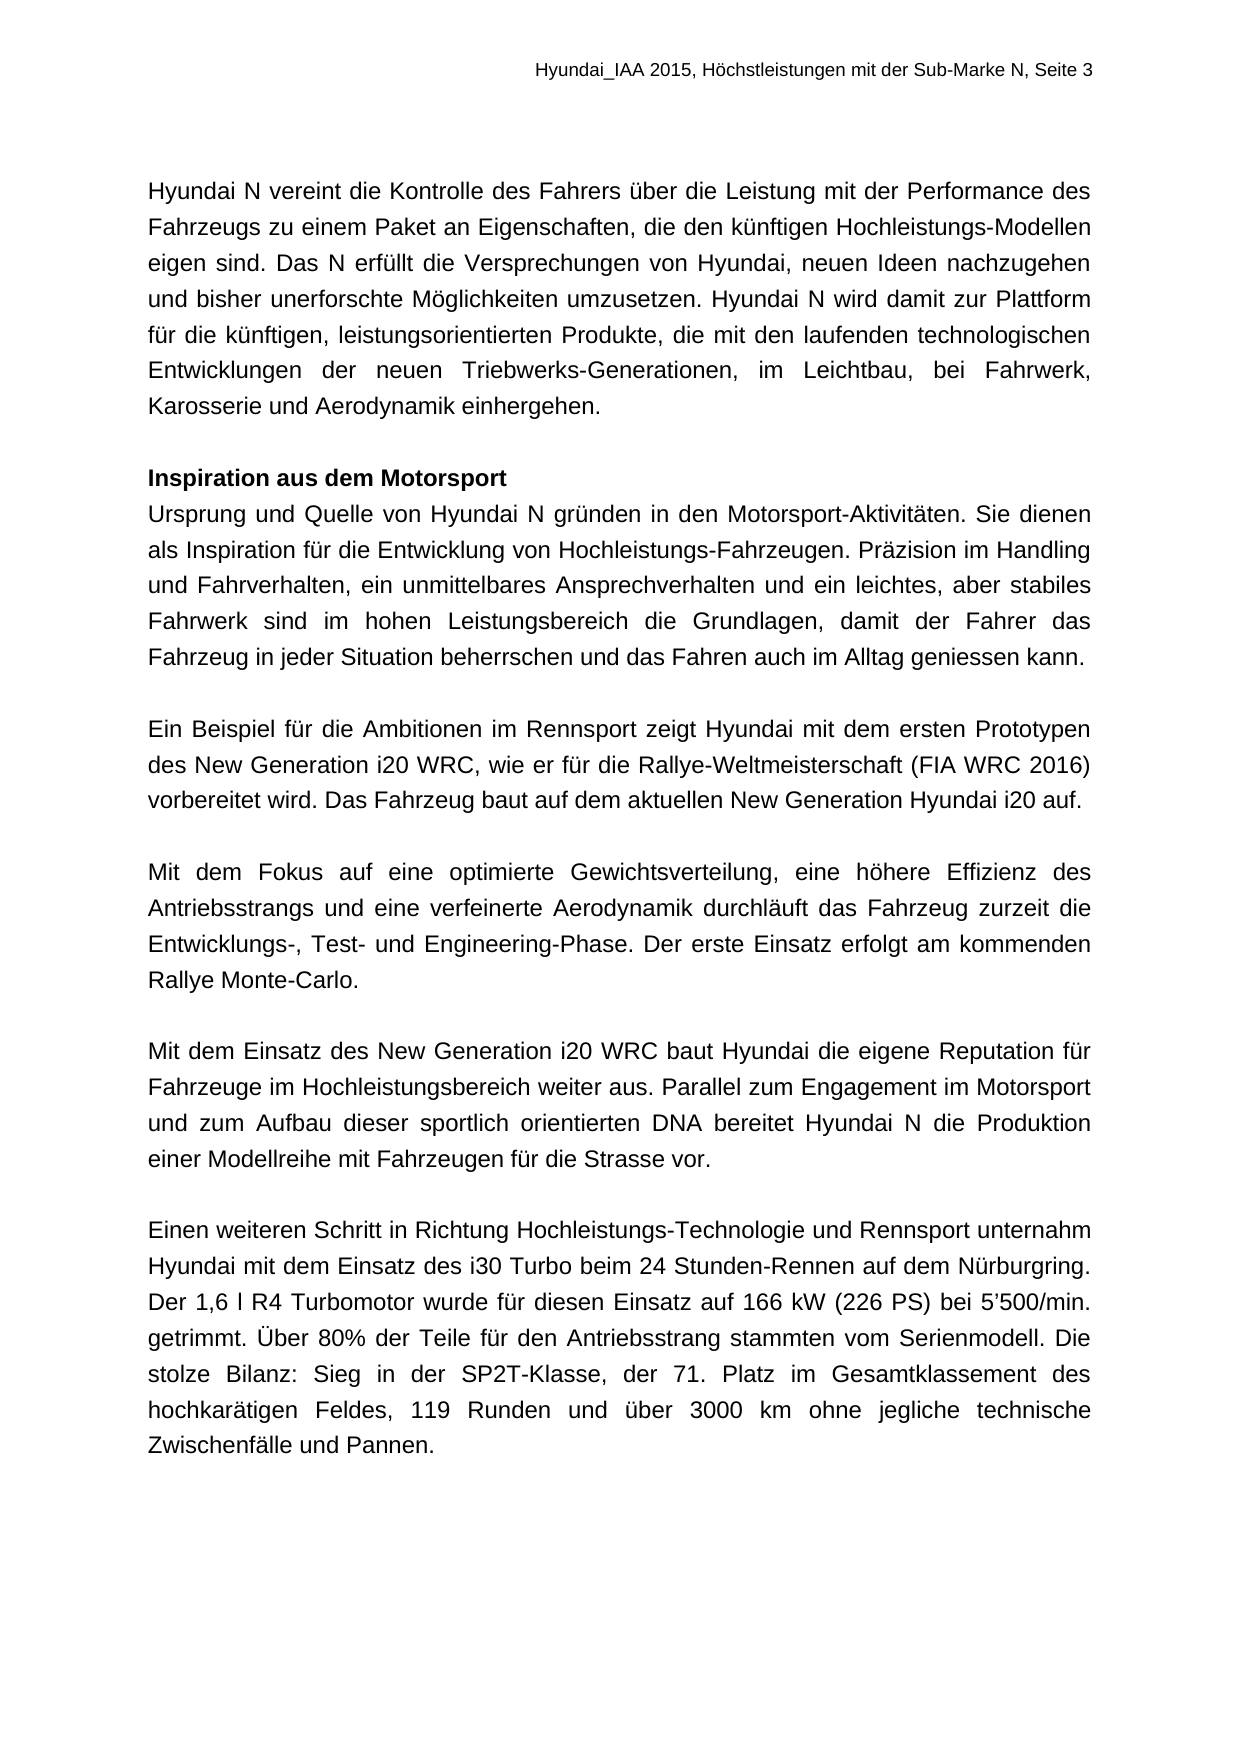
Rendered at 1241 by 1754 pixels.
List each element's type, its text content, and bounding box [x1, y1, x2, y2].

text Mit dem Fokus auf eine optimierte Gewichtsverteilung, eine höhere Effizienz des Antriebsstrangs und eine verfeinerte Aerodynamik durchläuft das Fahrzeug zurzeit die Entwicklungs-, Test- und Engineering-Phase. Der erste Einsatz erfolgt am kommenden Rallye Monte-Carlo. [148, 858, 1092, 993]
text Inspiration aus dem Motorsport [148, 464, 1092, 491]
text Ursprung und Quelle von Hyundai N gründen in den Motorsport-Aktivitäten. Sie dienen als Inspiration für die Entwicklung von Hochleistungs-Fahrzeugen. Präzision im Handling und Fahrverhalten, ein unmittelbares Ansprechverhalten und ein leichtes, aber stabiles Fahrwerk sind im hohen Leistungsbereich die Grundlagen, damit der Fahrer das Fahrzeug in jeder Situation beherrschen und das Fahren auch im Alltag geniessen kann. [148, 500, 1092, 671]
text Hyundai N vereint die Kontrolle des Fahrers über die Leistung mit der Performance des Fahrzeugs zu einem Paket an Eigenschaften, die den künftigen Hochleistungs-Modellen eigen sind. Das N erfüllt die Versprechungen von Hyundai, neuen Ideen nachzugehen und bisher unerforschte Möglichkeiten umzusetzen. Hyundai N wird damit zur Plattform für die künftigen, leistungsorientierten Produkte, die mit den laufenden technologischen Entwicklungen der neuen Triebwerks-Generationen, im Leichtbau, bei Fahrwerk, Karosserie und Aerodynamik einhergehen. [148, 177, 1092, 420]
text Mit dem Einsatz des New Generation i20 WRC baut Hyundai die eigene Reputation für Fahrzeuge im Hochleistungsbereich weiter aus. Parallel zum Engagement im Motorsport und zum Aufbau dieser sportlich orientierten DNA bereitet Hyundai N die Produktion einer Modellreihe mit Fahrzeugen für die Strasse vor. [148, 1037, 1092, 1172]
text Einen weiteren Schritt in Richtung Hochleistungs-Technologie und Rennsport unternahm Hyundai mit dem Einsatz des i30 Turbo beim 24 Stunden-Rennen auf dem Nürburgring. Der 1,6 l R4 Turbomotor wurde für diesen Einsatz auf 166 kW (226 PS) bei 5’500/min. getrimmt. Über 80% der Teile für den Antriebsstrang stammten vom Serienmodell. Die stolze Bilanz: Sieg in der SP2T-Klasse, der 71. Platz im Gesamtklassement des hochkarätigen Feldes, 119 Runden und über 3000 km ohne jegliche technische Zwischenfälle und Pannen. [148, 1216, 1092, 1459]
text Ein Beispiel für die Ambitionen im Rennsport zeigt Hyundai mit dem ersten Prototypen des New Generation i20 WRC, wie er für die Rallye-Weltmeisterschaft (FIA WRC 2016) vorbereitet wird. Das Fahrzeug baut auf dem aktuellen New Generation Hyundai i20 auf. [148, 715, 1092, 814]
